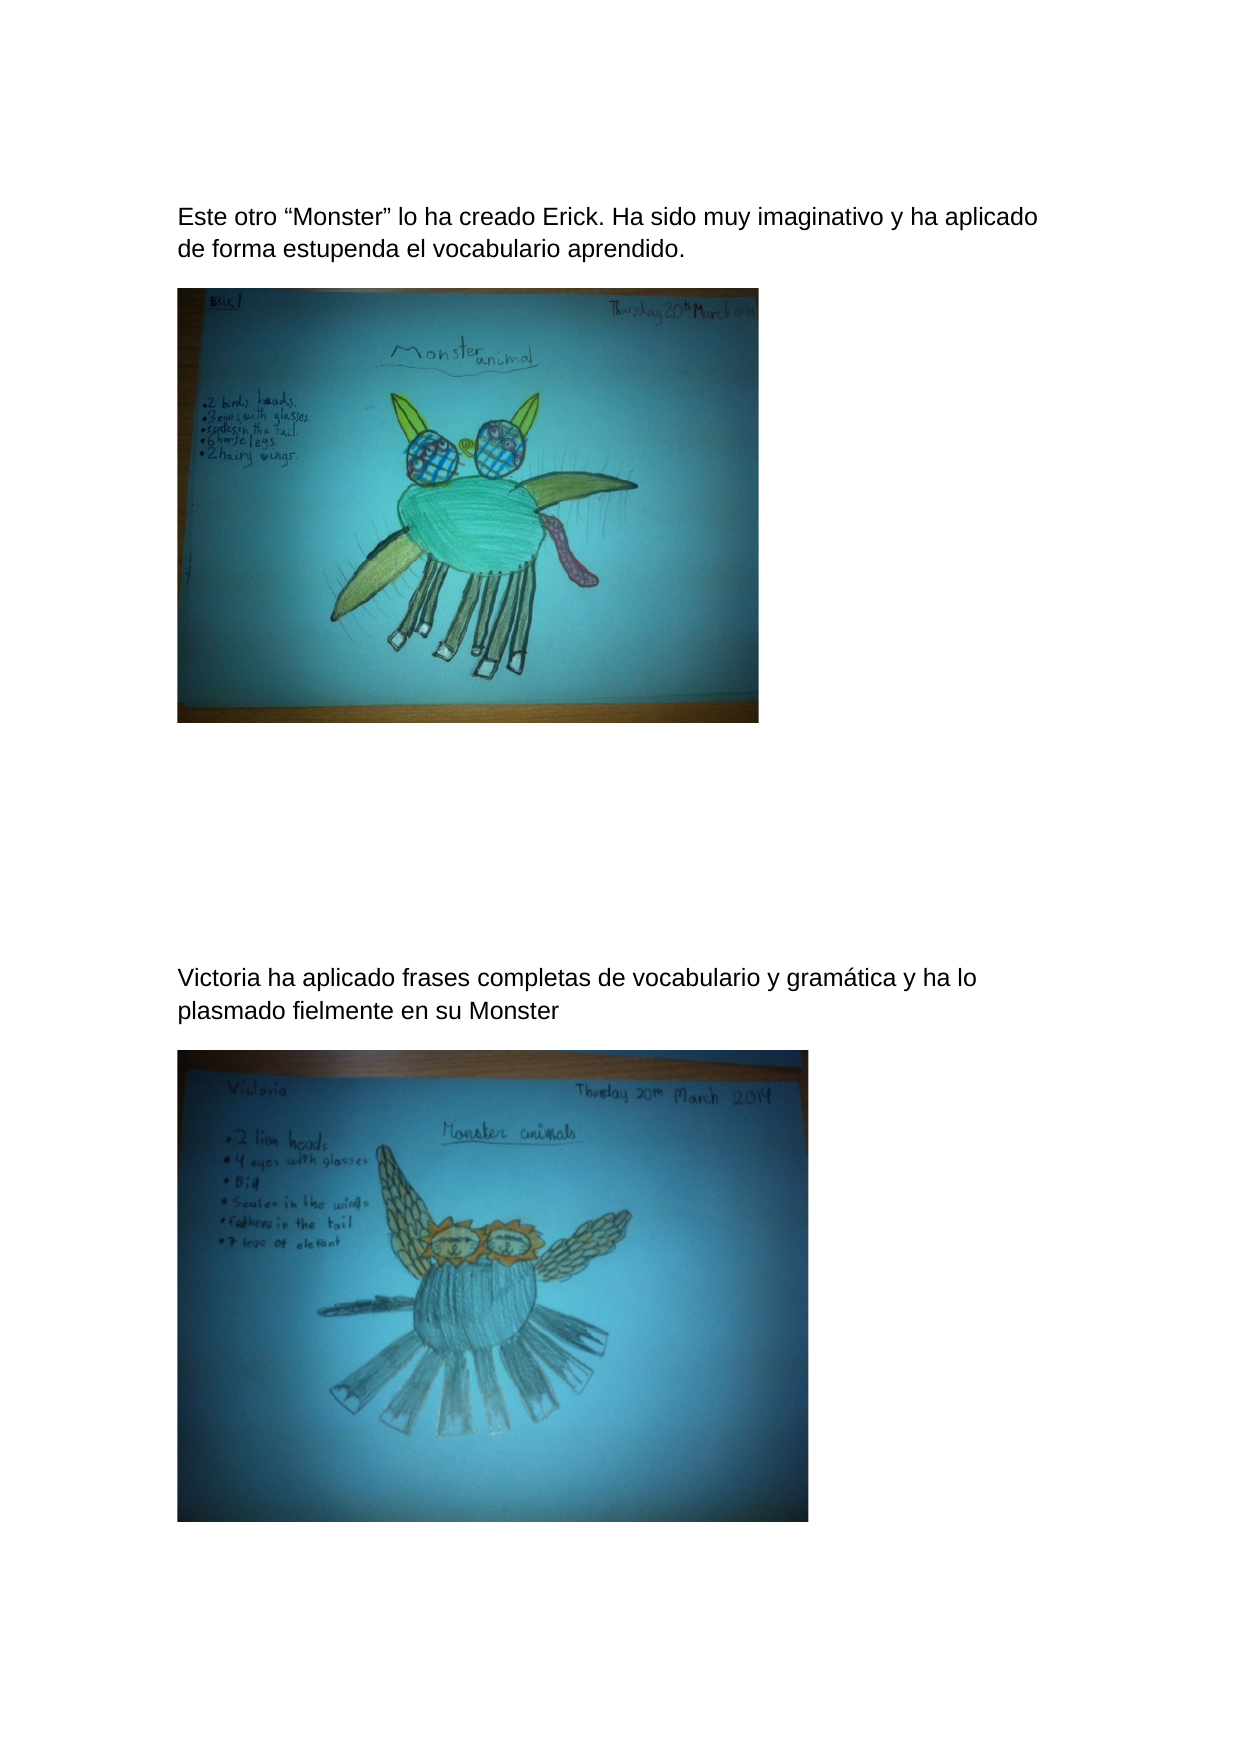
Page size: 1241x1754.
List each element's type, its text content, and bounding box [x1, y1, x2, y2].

text Victoria ha aplicado frases completas de vocabulario y gramática y ha lo plasmado fielmente en su Monster [177, 963, 1063, 1025]
picture [177, 1050, 809, 1522]
text Este otro “Monster” lo ha creado Erick. Ha sido muy imaginativo y ha aplicado de forma estupenda el vocabulario aprendido. [177, 201, 1063, 263]
picture [177, 288, 759, 723]
